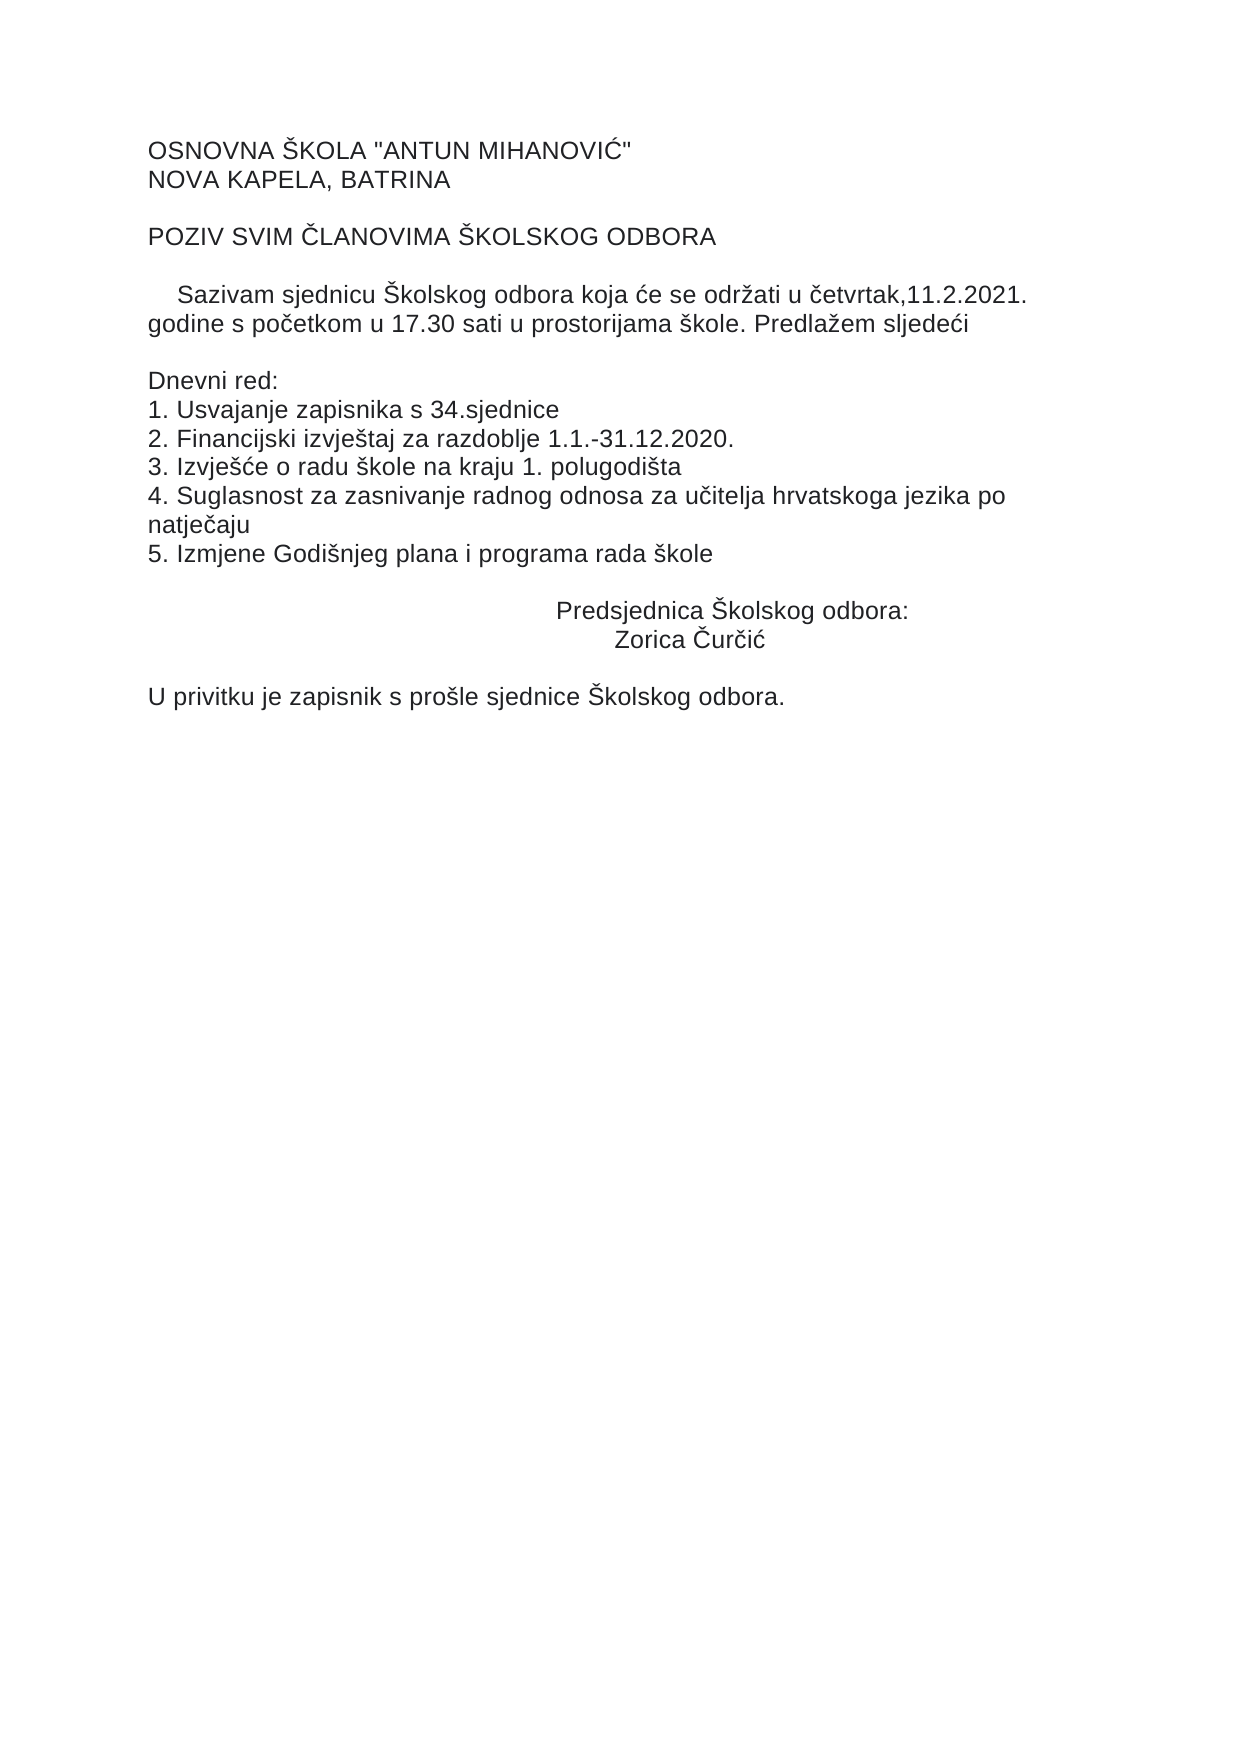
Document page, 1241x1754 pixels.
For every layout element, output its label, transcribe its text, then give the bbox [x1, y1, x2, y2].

text 1. Usvajanje zapisnika s 34.sjednice [148, 395, 1036, 424]
text NOVA KAPELA, BATRINA [148, 165, 1036, 194]
text Dnevni red: [148, 366, 1036, 395]
text POZIV SVIM ČLANOVIMA ŠKOLSKOG ODBORA [148, 222, 1036, 251]
text 3. Izvješće o radu škole na kraju 1. polugodišta [148, 452, 1036, 481]
text U privitku je zapisnik s prošle sjednice Školskog odbora. [148, 682, 1036, 711]
text 5. Izmjene Godišnjeg plana i programa rada škole [148, 539, 1036, 567]
text Predsjednica Školskog odbora: [148, 596, 1036, 625]
text Sazivam sjednicu Školskog odbora koja će se održati u četvrtak,11.2.2021. godine s početkom u 17.30 sati u prostorijama škole. Predlažem sljedeći [148, 280, 1036, 337]
text 2. Financijski izvještaj za razdoblje 1.1.-31.12.2020. [148, 424, 1036, 452]
text OSNOVNA ŠKOLA "ANTUN MIHANOVIĆ" [148, 136, 1036, 165]
text Zorica Čurčić [148, 625, 1036, 654]
text 4. Suglasnost za zasnivanje radnog odnosa za učitelja hrvatskoga jezika po natječaju [148, 481, 1036, 539]
